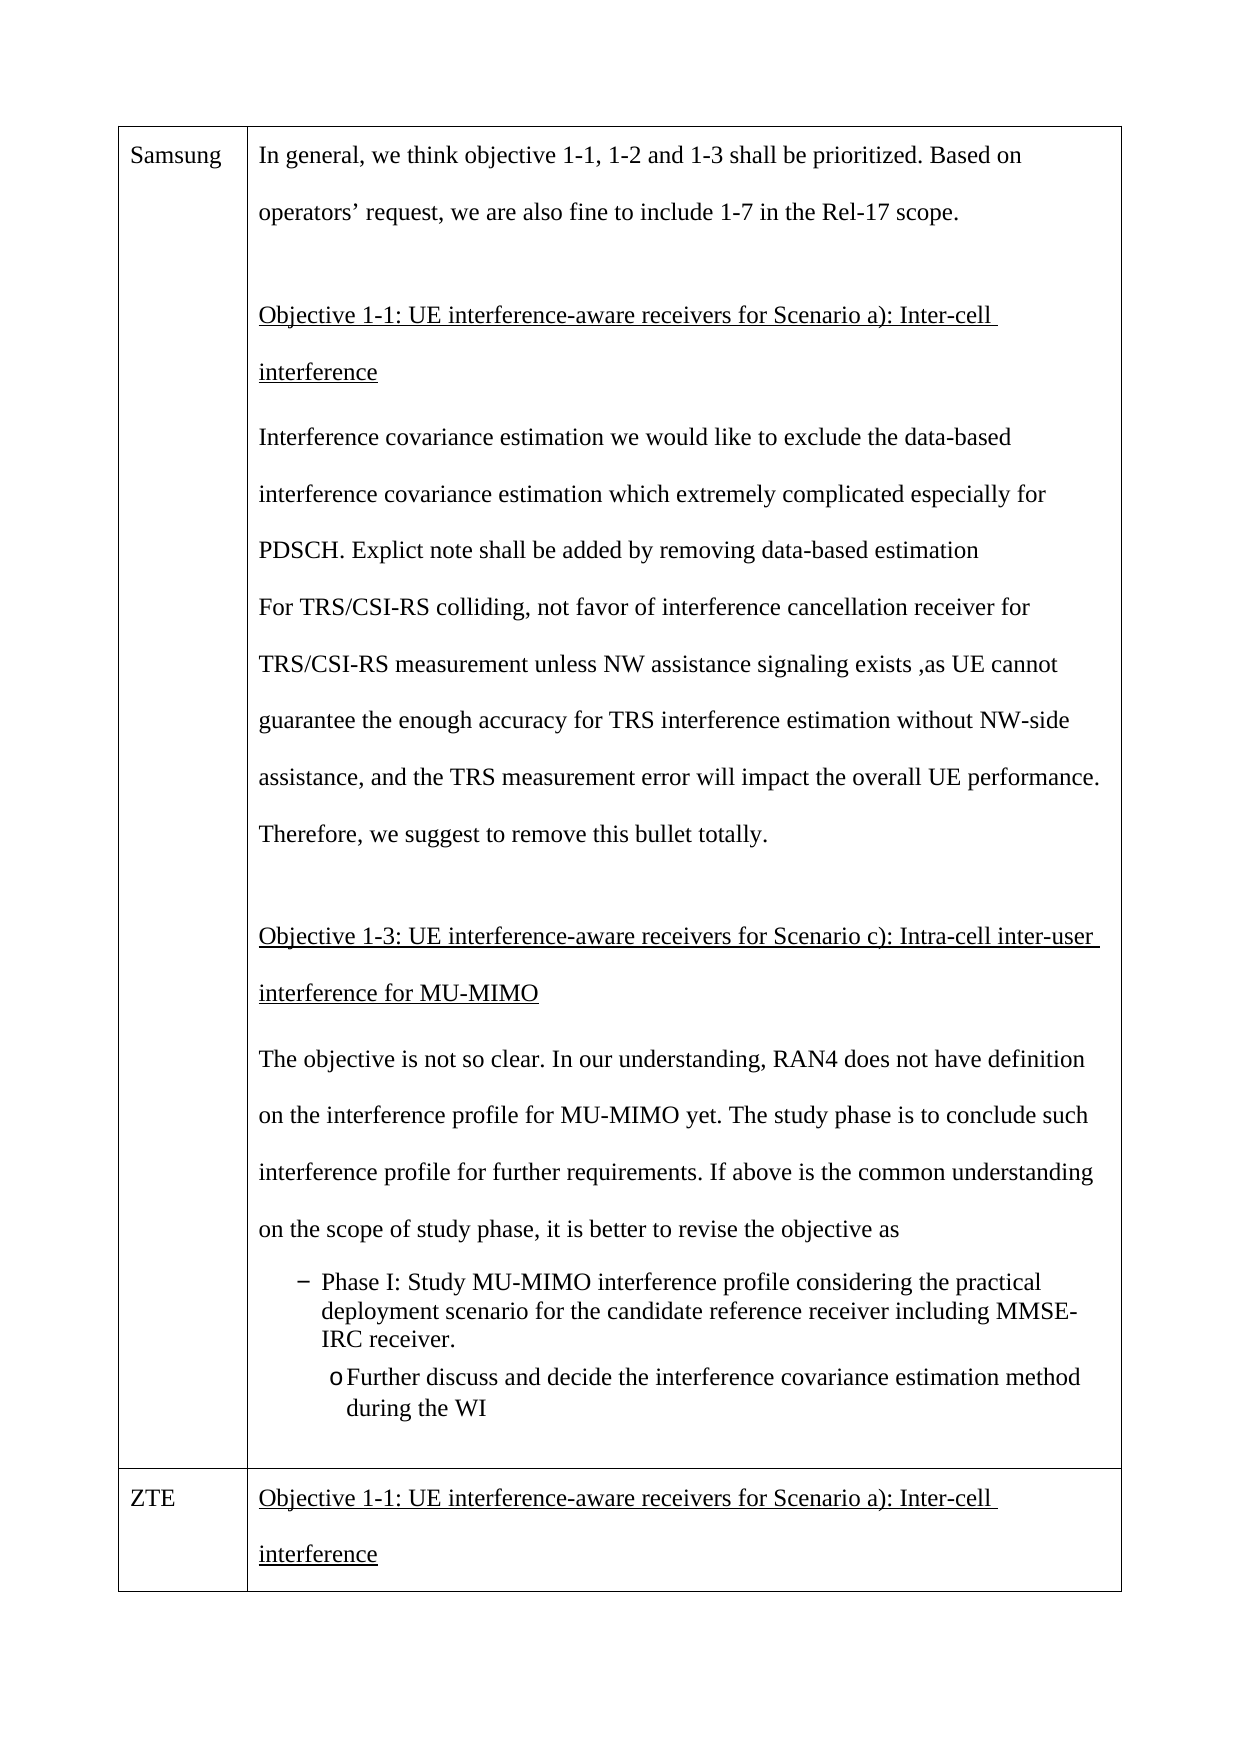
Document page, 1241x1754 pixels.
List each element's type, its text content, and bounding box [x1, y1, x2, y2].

table_cell ZTE [119, 1469, 247, 1591]
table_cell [248, 1469, 1121, 1591]
table_cell Samsung [119, 127, 247, 1468]
table_cell In general, we think objective 1-1, 1-2 and 1-3 shall be prioritized. Based on operators’ request, we are also fine to include 1-7 in the Rel-17 scope. Objective 1-1: UE interference-aware receivers for Scenario a): Inter-cell interference Interference covariance estimation we would like to exclude the data-based interference covariance estimation which extremely complicated especially for PDSCH. Explict note shall be added by removing data-based estimation For TRS/CSI-RS colliding, not favor of interference cancellation receiver for TRS/CSI-RS measurement unless NW assistance signaling exists ,as UE cannot guarantee the enough accuracy for TRS interference estimation without NW-side assistance, and the TRS measurement error will impact the overall UE performance. Therefore, we suggest to remove this bullet totally. Objective 1-3: UE interference-aware receivers for Scenario c): Intra-cell inter-user interference for MU-MIMO The objective is not so clear. In our understanding, RAN4 does not have definition on the interference profile for MU-MIMO yet. The study phase is to conclude such interference profile for further requirements. If above is the common understanding on the scope of study phase, it is better to revise the objective as Phase I: Study MU-MIMO interference profile considering the practical deployment scenario for the candidate reference receiver including MMSE-IRC receiver. Further discuss and decide the interference covariance estimation method during the WI [248, 127, 1121, 1468]
